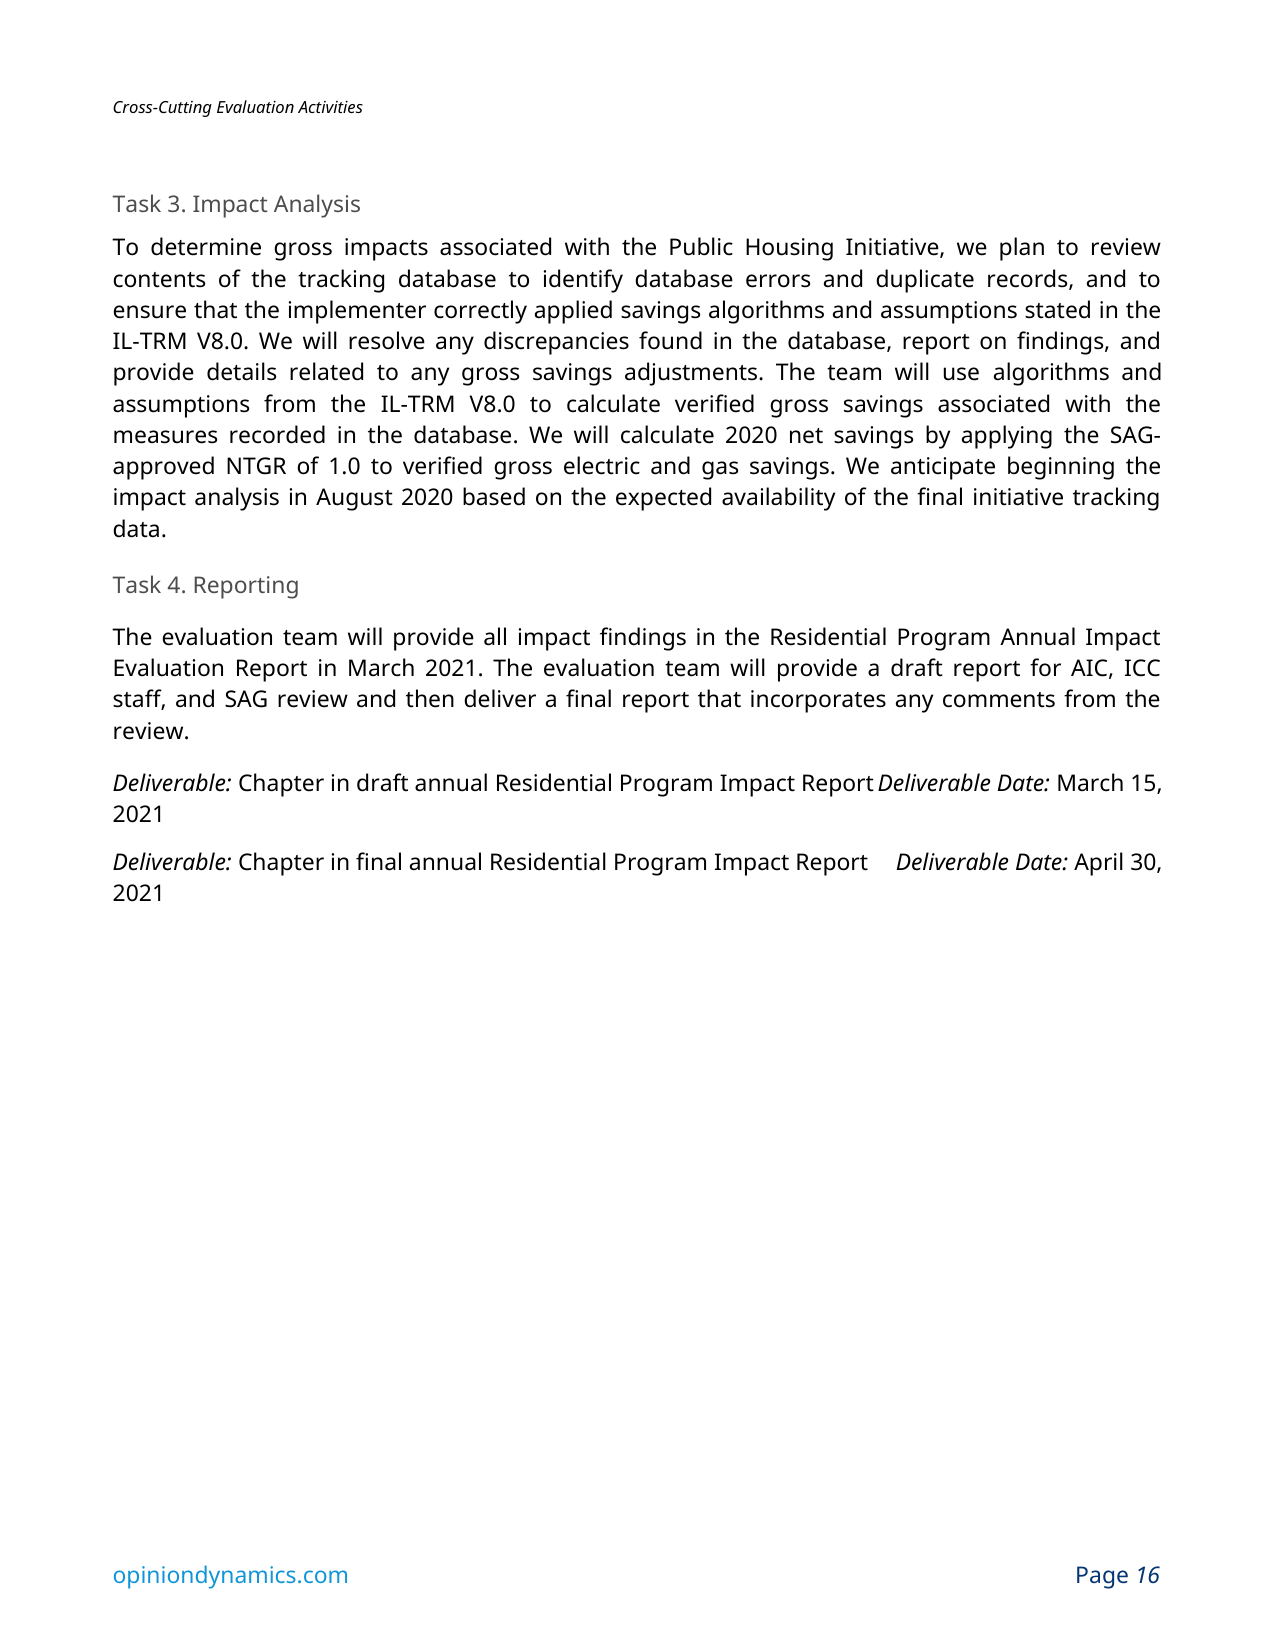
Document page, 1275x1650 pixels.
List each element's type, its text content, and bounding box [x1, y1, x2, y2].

text Deliverable: Chapter in draft annual Residential Program Impact Report Deliverable Date: March 15, 2021 [112, 767, 1162, 829]
subtitle Task 4. Reporting [112, 569, 1162, 600]
text To determine gross impacts associated with the Public Housing Initiative, we plan to review contents of the tracking database to identify database errors and duplicate records, and to ensure that the implementer correctly applied savings algorithms and assumptions stated in the IL-TRM V8.0. We will resolve any discrepancies found in the database, report on findings, and provide details related to any gross savings adjustments. The team will use algorithms and assumptions from the IL-TRM V8.0 to calculate verified gross savings associated with the measures recorded in the database. We will calculate 2020 net savings by applying the SAG-approved NTGR of 1.0 to verified gross electric and gas savings. We anticipate beginning the impact analysis in August 2020 based on the expected availability of the final initiative tracking data. [112, 231, 1162, 544]
subtitle Task 3. Impact Analysis [112, 187, 1162, 219]
text Deliverable: Chapter in final annual Residential Program Impact Report Deliverable Date: April 30, 2021 [112, 846, 1162, 908]
text The evaluation team will provide all impact findings in the Residential Program Annual Impact Evaluation Report in March 2021. The evaluation team will provide a draft report for AIC, ICC staff, and SAG review and then deliver a final report that incorporates any comments from the review. [112, 621, 1162, 746]
